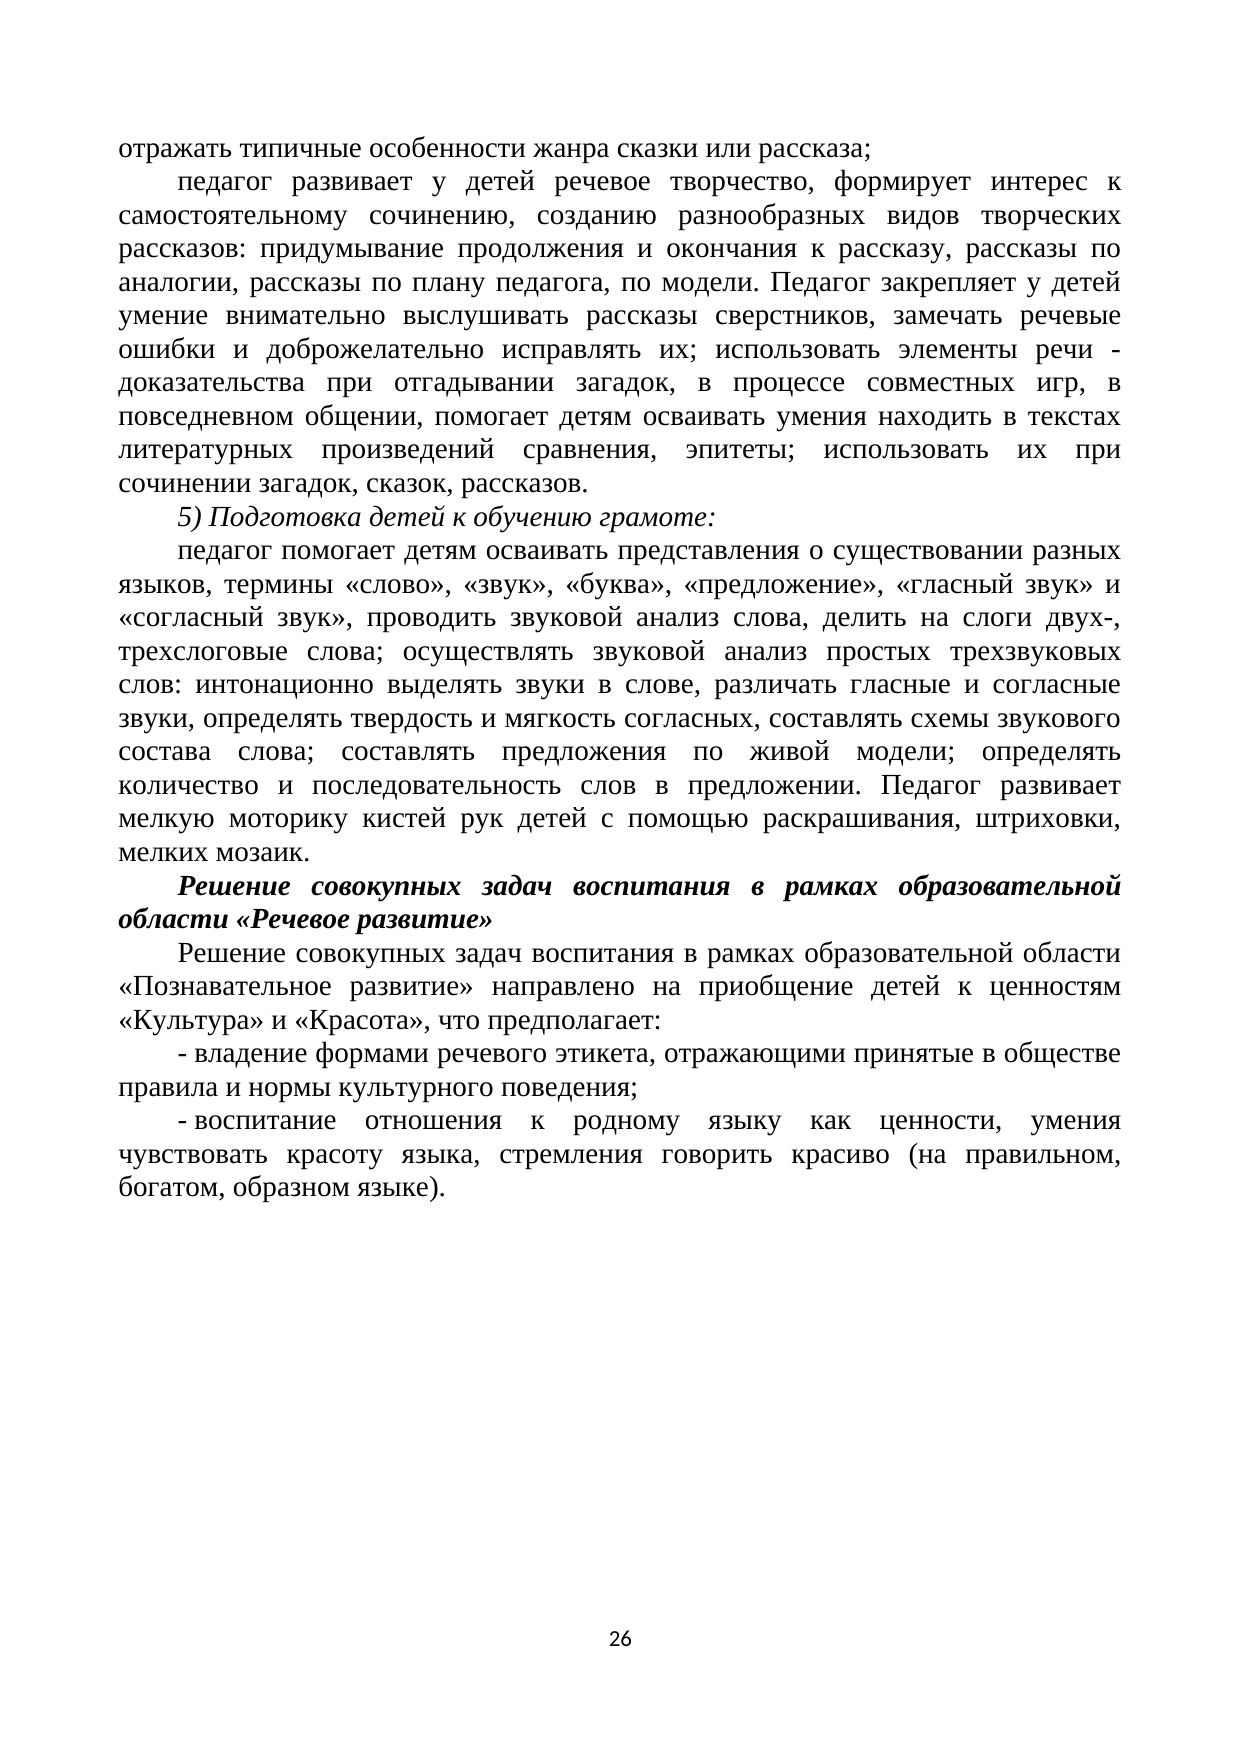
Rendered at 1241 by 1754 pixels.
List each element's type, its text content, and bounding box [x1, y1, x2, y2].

text Решение совокупных задач воспитания в рамках образовательной области «Познавательное развитие» направлено на приобщение детей к ценностям «Культура» и «Красота», что предполагает: [118, 935, 1122, 1035]
text педагог развивает у детей речевое творчество, формирует интерес к самостоятельному сочинению, созданию разнообразных видов творческих рассказов: придумывание продолжения и окончания к рассказу, рассказы по аналогии, рассказы по плану педагога, по модели. Педагог закрепляет у детей умение внимательно выслушивать рассказы сверстников, замечать речевые ошибки и доброжелательно исправлять их; использовать элементы речи - доказательства при отгадывании загадок, в процессе совместных игр, в повседневном общении, помогает детям осваивать умения находить в текстах литературных произведений сравнения, эпитеты; использовать их при сочинении загадок, сказок, рассказов. [118, 163, 1122, 499]
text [118, 130, 1122, 163]
text 5) Подготовка детей к обучению грамоте: [118, 499, 1122, 532]
text педагог помогает детям осваивать представления о существовании разных языков, термины «слово», «звук», «буква», «предложение», «гласный звук» и «согласный звук», проводить звуковой анализ слова, делить на слоги двух-, трехслоговые слова; осуществлять звуковой анализ простых трехзвуковых слов: интонационно выделять звуки в слове, различать гласные и согласные звуки, определять твердость и мягкость согласных, составлять схемы звукового состава слова; составлять предложения по живой модели; определять количество и последовательность слов в предложении. Педагог развивает мелкую моторику кистей рук детей с помощью раскрашивания, штриховки, мелких мозаик. [118, 532, 1122, 868]
text - воспитание отношения к родному языку как ценности, умения чувствовать красоту языка, стремления говорить красиво (на правильном, богатом, образном языке). [118, 1102, 1122, 1203]
text - владение формами речевого этикета, отражающими принятые в обществе правила и нормы культурного поведения; [118, 1035, 1122, 1102]
text Решение совокупных задач воспитания в рамках образовательной области «Речевое развитие» [118, 868, 1122, 935]
